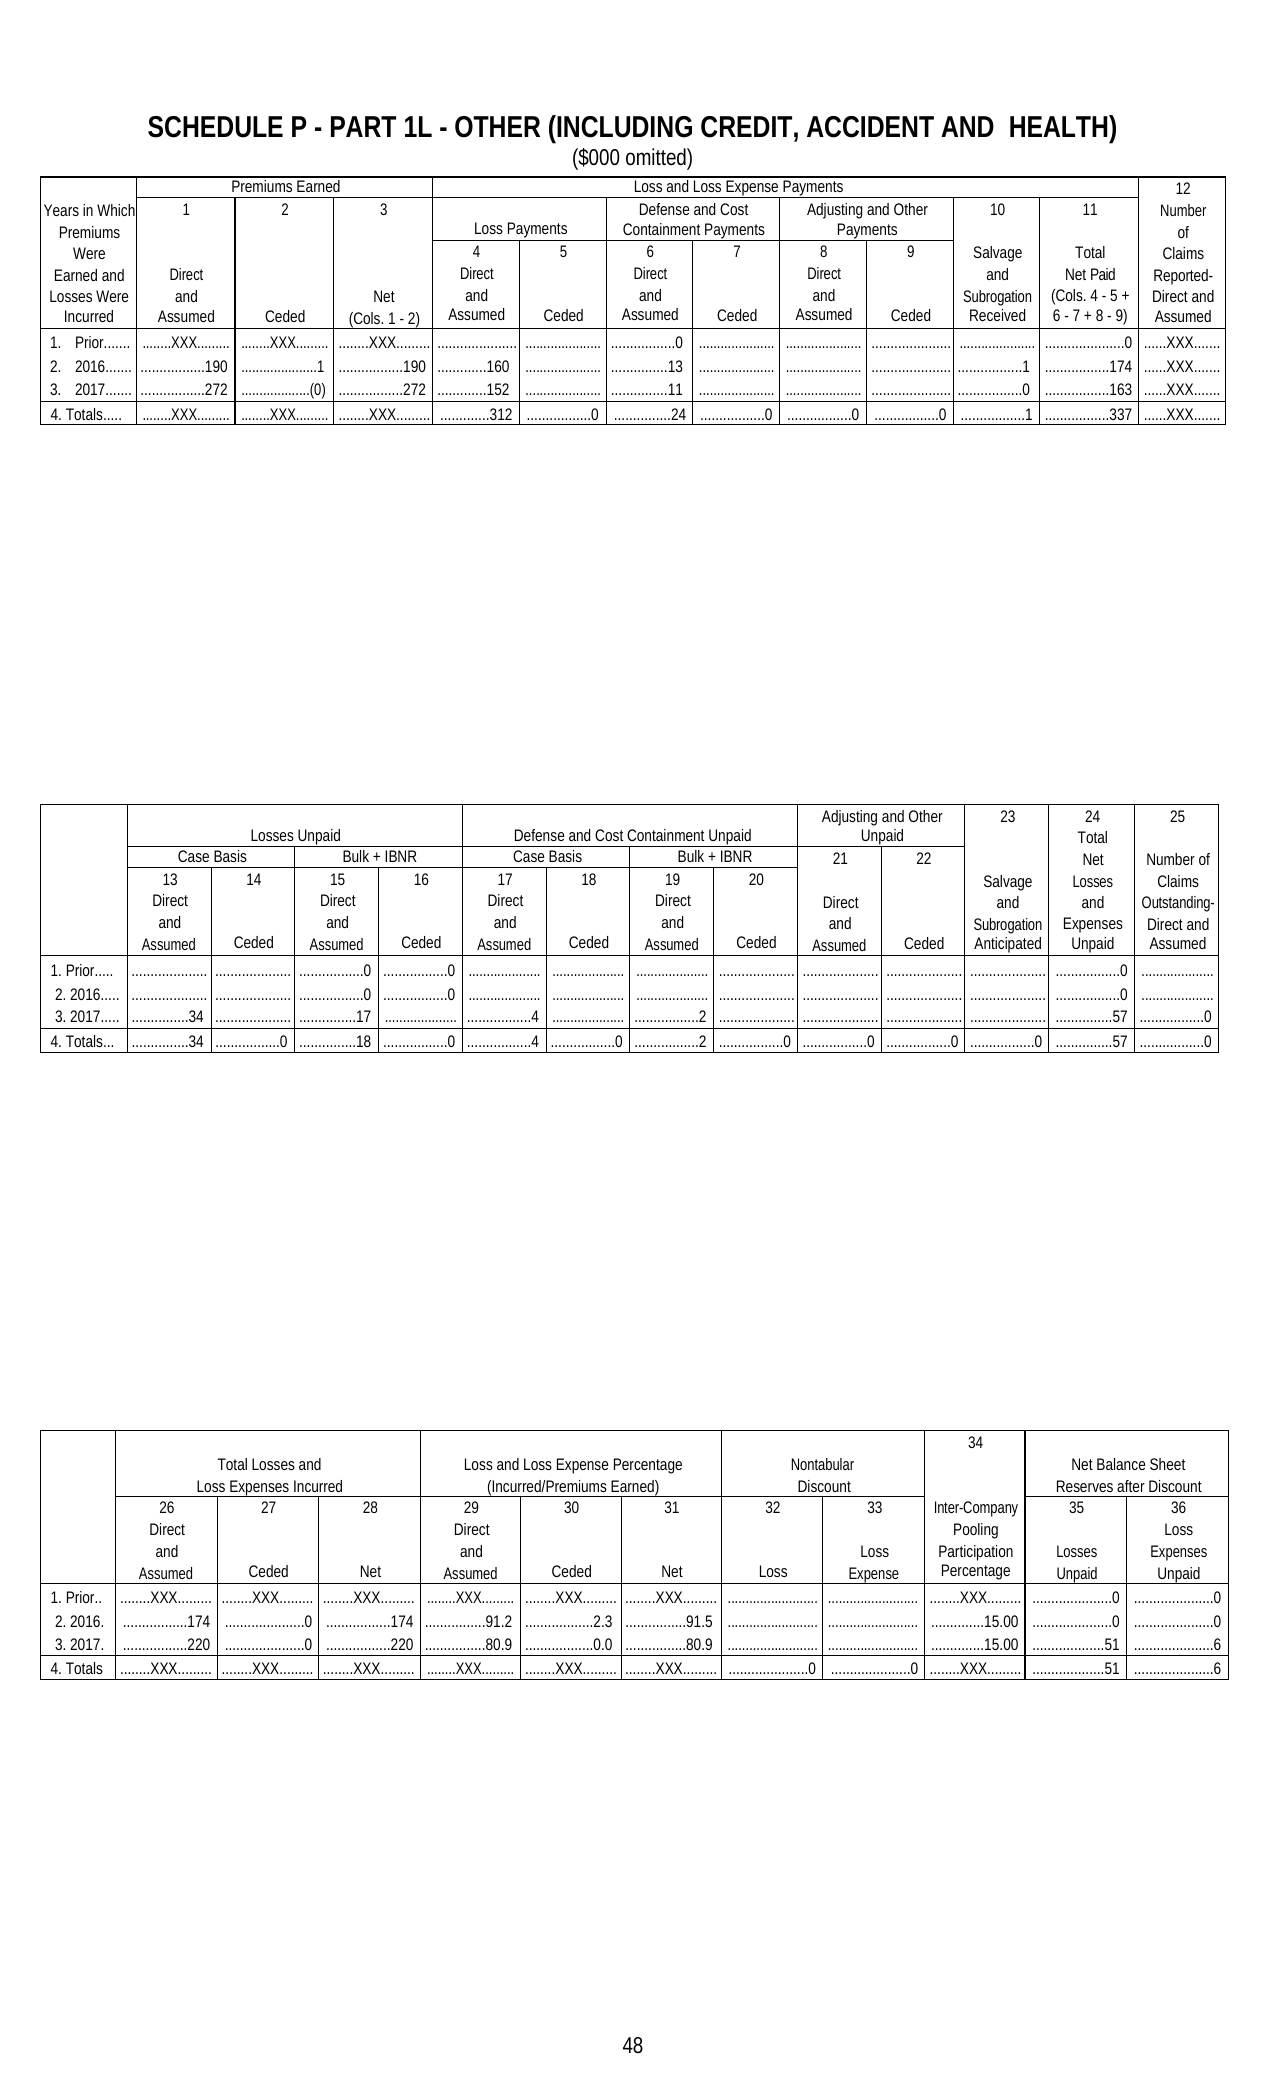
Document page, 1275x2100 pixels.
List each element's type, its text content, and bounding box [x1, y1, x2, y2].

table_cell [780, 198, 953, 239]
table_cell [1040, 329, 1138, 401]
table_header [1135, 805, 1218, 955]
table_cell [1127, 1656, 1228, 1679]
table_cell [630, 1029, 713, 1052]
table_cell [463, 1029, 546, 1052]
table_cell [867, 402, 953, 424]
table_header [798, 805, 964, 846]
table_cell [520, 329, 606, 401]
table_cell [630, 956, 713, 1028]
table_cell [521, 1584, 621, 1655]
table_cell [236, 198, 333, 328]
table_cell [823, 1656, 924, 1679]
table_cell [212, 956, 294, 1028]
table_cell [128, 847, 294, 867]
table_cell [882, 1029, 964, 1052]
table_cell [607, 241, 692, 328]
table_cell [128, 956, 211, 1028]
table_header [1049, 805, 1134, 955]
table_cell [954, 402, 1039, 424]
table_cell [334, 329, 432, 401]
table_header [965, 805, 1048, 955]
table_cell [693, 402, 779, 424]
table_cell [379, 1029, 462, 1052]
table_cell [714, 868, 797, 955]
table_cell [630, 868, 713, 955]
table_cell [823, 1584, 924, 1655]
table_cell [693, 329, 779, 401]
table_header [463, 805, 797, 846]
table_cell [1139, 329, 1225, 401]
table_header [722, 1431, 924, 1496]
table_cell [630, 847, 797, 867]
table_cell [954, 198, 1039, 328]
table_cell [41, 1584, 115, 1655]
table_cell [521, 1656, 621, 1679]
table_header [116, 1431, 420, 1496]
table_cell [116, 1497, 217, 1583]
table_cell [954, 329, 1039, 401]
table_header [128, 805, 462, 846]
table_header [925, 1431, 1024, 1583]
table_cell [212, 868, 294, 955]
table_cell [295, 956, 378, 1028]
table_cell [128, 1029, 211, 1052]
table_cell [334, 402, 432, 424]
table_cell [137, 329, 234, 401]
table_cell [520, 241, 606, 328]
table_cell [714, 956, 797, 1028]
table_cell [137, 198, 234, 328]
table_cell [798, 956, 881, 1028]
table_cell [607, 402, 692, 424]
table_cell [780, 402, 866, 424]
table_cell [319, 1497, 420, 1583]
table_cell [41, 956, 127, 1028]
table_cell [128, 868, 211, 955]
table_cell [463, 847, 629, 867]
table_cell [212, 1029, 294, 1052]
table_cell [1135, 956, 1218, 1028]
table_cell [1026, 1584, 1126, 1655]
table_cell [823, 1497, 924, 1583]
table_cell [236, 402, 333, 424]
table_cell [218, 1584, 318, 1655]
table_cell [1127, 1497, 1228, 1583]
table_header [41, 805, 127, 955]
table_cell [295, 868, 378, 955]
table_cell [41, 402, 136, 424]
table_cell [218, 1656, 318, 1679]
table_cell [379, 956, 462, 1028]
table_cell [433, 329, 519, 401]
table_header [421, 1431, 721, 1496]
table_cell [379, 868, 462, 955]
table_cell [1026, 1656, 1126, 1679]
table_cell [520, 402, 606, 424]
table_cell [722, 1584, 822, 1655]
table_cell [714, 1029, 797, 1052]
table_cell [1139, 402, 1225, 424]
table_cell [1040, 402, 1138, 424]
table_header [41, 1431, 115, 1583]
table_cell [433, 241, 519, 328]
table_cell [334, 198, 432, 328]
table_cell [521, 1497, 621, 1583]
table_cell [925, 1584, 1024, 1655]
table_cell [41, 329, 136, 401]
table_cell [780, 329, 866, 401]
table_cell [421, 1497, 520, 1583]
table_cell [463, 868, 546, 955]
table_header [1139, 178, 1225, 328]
text ($000 omitted) [467, 144, 798, 170]
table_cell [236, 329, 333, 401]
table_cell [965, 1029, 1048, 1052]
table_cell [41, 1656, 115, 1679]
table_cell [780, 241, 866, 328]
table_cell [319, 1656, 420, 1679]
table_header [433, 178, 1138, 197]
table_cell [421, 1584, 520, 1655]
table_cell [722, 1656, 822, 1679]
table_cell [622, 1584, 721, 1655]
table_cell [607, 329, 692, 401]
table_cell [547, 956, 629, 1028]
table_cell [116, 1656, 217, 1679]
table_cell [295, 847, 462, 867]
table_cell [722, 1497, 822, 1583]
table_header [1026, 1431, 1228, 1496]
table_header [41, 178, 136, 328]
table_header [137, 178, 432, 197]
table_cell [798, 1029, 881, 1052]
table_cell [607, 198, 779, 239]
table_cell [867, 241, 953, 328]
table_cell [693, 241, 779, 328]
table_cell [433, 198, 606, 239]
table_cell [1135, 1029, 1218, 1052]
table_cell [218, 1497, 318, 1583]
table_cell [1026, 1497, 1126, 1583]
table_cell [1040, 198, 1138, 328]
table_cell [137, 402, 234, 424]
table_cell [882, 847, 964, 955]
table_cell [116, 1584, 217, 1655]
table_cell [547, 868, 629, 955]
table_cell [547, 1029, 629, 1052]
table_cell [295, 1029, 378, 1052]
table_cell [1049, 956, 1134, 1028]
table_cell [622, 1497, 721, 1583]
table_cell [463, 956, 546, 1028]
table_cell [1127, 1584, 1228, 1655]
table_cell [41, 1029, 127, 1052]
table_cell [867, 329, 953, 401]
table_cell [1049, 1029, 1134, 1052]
text SCHEDULE P - PART 1L - OTHER (INCLUDING CREDIT, ACCIDENT AND HEALTH) [79, 109, 1186, 144]
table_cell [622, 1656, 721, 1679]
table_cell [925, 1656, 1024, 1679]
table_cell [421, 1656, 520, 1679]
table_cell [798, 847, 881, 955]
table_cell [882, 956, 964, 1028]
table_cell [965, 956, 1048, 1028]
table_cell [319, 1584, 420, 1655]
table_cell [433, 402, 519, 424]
